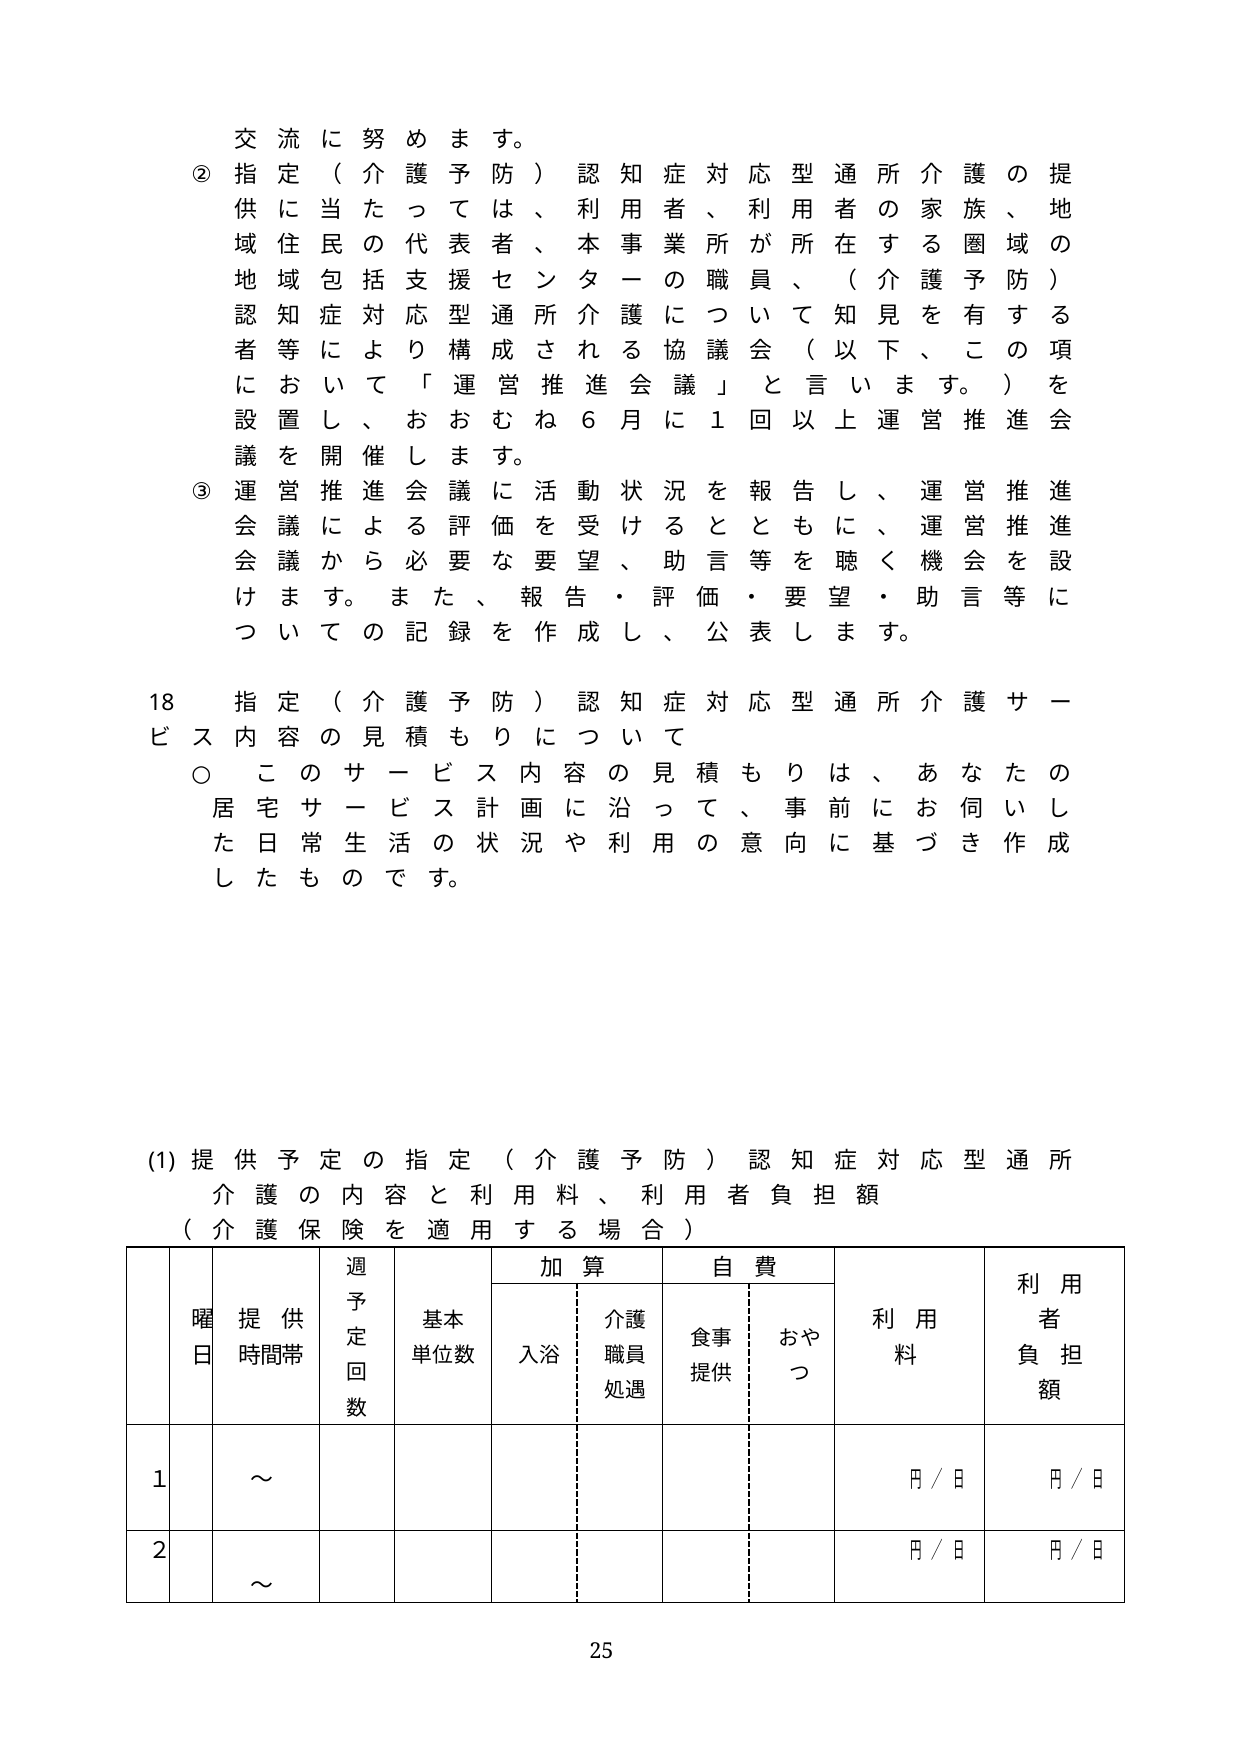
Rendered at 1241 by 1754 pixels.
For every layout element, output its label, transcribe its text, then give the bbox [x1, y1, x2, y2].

text 18 指定（介護予防）認知症対応型通所介護サービス内容の見積もりについて [148, 683, 1092, 753]
list このサービス内容の見積もりは、あなたの居宅サービス計画に沿って、事前にお伺いした日常生活の状況や利用の意向に基づき作成したものです。 [170, 753, 1092, 894]
table_cell [577, 1531, 662, 1602]
table_cell 入浴 [492, 1284, 577, 1423]
table_cell ～ [213, 1425, 319, 1530]
table_cell [320, 1531, 394, 1602]
table_header 曜日 [170, 1248, 212, 1423]
table_cell [492, 1425, 577, 1530]
table_cell 円／日 [985, 1425, 1124, 1530]
table_header 提 供 時間帯 [213, 1248, 319, 1423]
table_header 週 予定 回数 [320, 1248, 394, 1423]
table_cell [320, 1425, 394, 1530]
table_cell 円／日 [835, 1425, 984, 1530]
table_cell 食事 提供 [663, 1284, 749, 1423]
table_cell [395, 1531, 491, 1602]
list 運営推進会議に活動状況を報告し、運営推進会議による評価を受けるとともに、運営推進会議から必要な要望、助言等を聴く機会を設けます。また、報告・評価・要望・助言等についての記録を作成し、公表します。 [171, 472, 1092, 648]
table_cell ～ [213, 1531, 319, 1602]
table_cell [577, 1425, 662, 1530]
table_header 基本 単位数 [395, 1248, 491, 1423]
table_cell １ [127, 1425, 169, 1530]
list 指定（介護予防）認知症対応型通所介護の提供に当たっては、利用者、利用者の家族、地域住民の代表者、本事業所が所在する圏域の地域包括支援センターの職員、（介護予防）認知症対応型通所介護について知見を有する者等により構成される協議会（以下、この項において「運営推進会議」と言います。）を設置し、おおむね６月に１回以上運営推進会議を開催します。 [171, 155, 1092, 472]
table_cell [663, 1531, 749, 1602]
table_cell おやつ [749, 1284, 834, 1423]
table_header 加算 [492, 1248, 662, 1283]
text （介護保険を適用する場合） [169, 1211, 1092, 1246]
table_cell 介護職員処遇 [577, 1284, 662, 1423]
table_cell [749, 1425, 834, 1530]
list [171, 120, 1092, 155]
table_cell [749, 1531, 834, 1602]
table_header 利用者 負担額 [985, 1248, 1124, 1423]
table_header 利用料 [835, 1248, 984, 1423]
table_cell ２ [127, 1531, 169, 1602]
table_cell [170, 1425, 212, 1530]
table_cell [492, 1531, 577, 1602]
table_cell 円／日 [985, 1531, 1124, 1602]
table_header 自費 [663, 1248, 834, 1283]
table_cell 円／日 [835, 1531, 984, 1602]
text (1)提供予定の指定（介護予防）認知症対応型通所介護の内容と利用料、利用者負担額 [148, 1141, 1092, 1211]
table_cell [395, 1425, 491, 1530]
table_cell [170, 1531, 212, 1602]
table_header [127, 1248, 169, 1423]
table_cell [663, 1425, 749, 1530]
